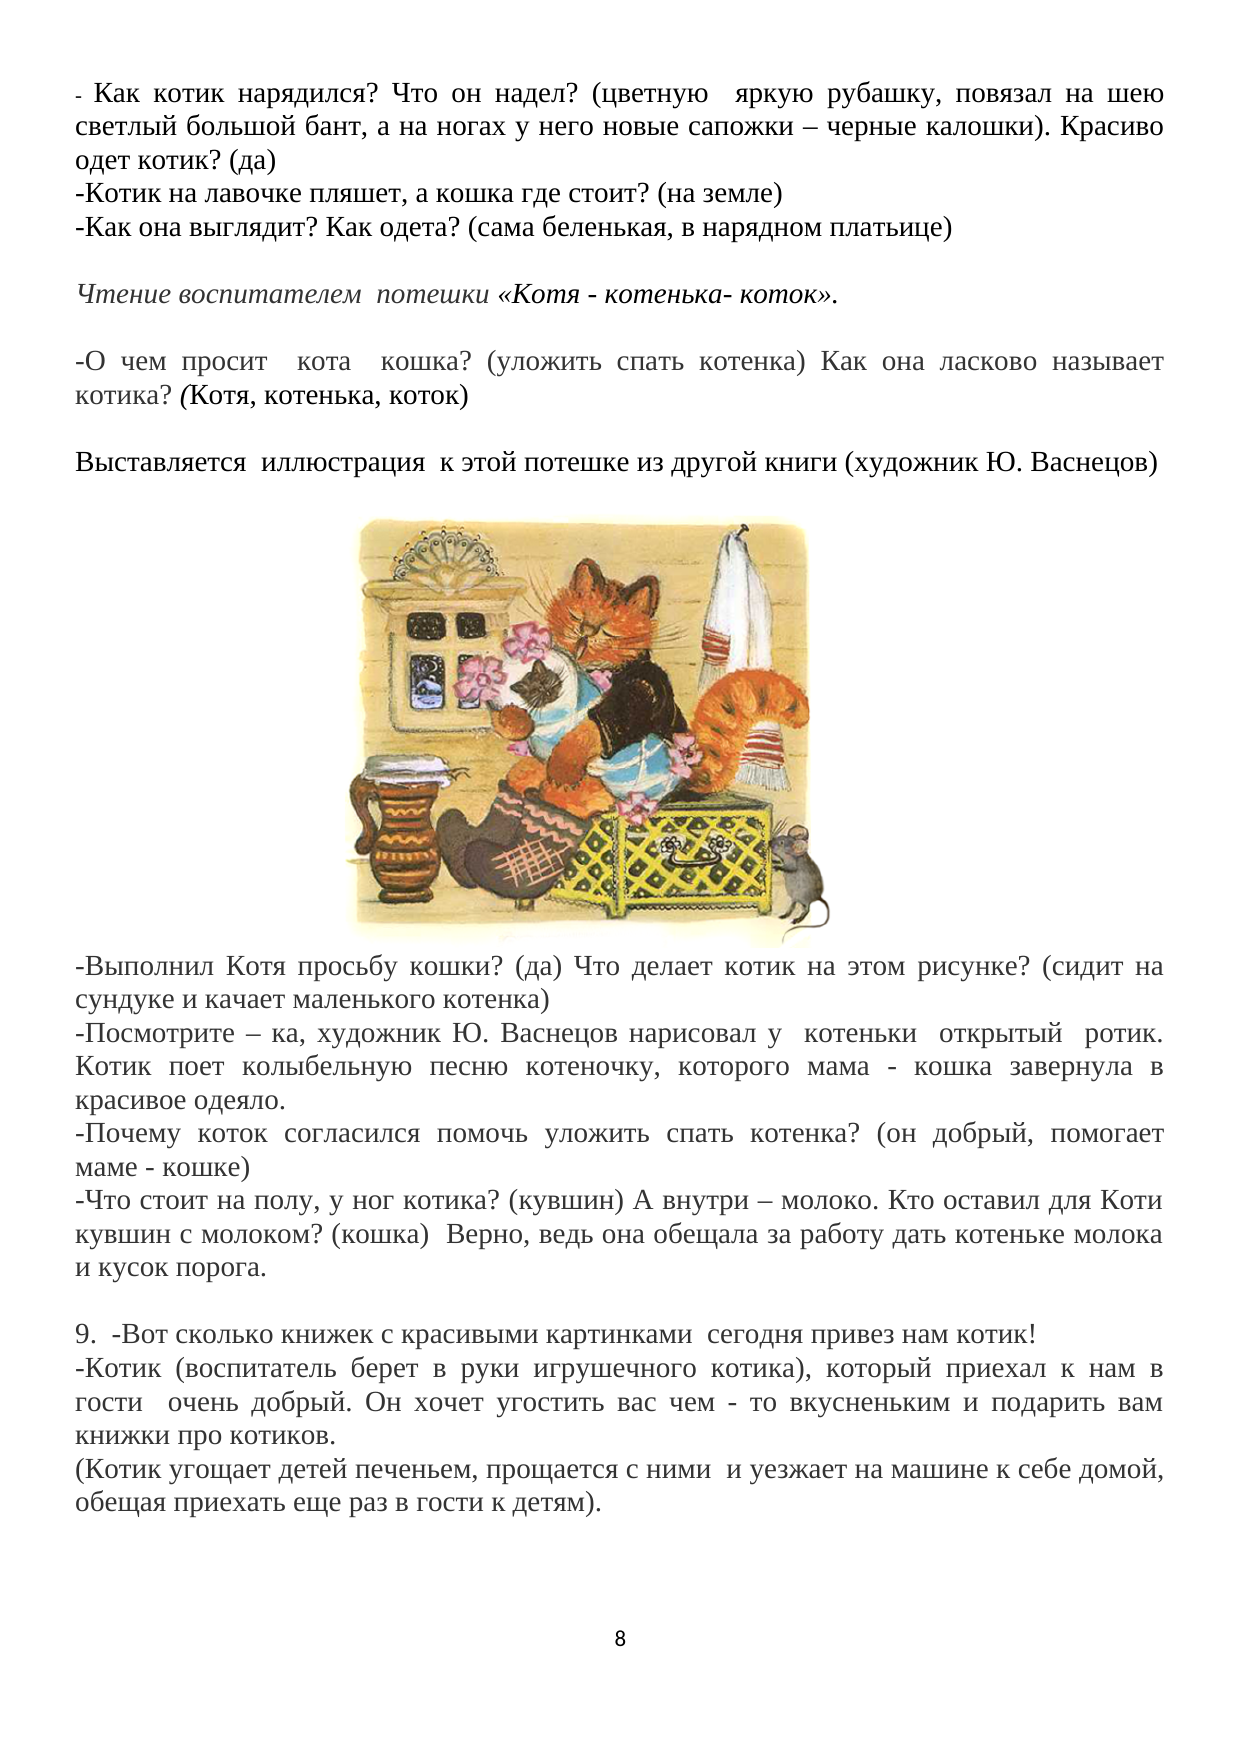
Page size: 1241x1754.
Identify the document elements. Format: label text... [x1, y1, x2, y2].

text -Посмотрите – ка, художник Ю. Васнецов нарисовал у котеньки открытый ротик. Котик поет колыбельную песню котеночку, которого мама - кошка завернула в красивое одеяло. [75, 1015, 1165, 1115]
text Чтение воспитателем потешки «Котя - котенька- коток». [75, 276, 1165, 310]
text (Котик угощает детей печеньем, прощается с ними и уезжает на машине к себе домой, обещая приехать еще раз в гости к детям). [75, 1451, 1165, 1518]
picture [344, 505, 833, 948]
text -Котик (воспитатель берет в руки игрушечного котика), который приехал к нам в гости очень добрый. Он хочет угостить вас чем - то вкусненьким и подарить вам книжки про котиков. [75, 1350, 1165, 1451]
text -Что стоит на полу, у ног котика? (кувшин) А внутри – молоко. Кто оставил для Коти кувшин с молоком? (кошка) Верно, ведь она обещала за работу дать котеньке молока и кусок порога. [75, 1182, 1165, 1283]
text -Выполнил Котя просьбу кошки? (да) Что делает котик на этом рисунке? (сидит на сундуке и качает маленького котенка) [75, 948, 1165, 1015]
text - Как котик нарядился? Что он надел? (цветную яркую рубашку, повязал на шею светлый большой бант, а на ногах у него новые сапожки – черные калошки). Красиво одет котик? (да) [75, 75, 1165, 176]
text 9. -Вот сколько книжек с красивыми картинками сегодня привез нам котик! [75, 1317, 1165, 1350]
text -Почему коток согласился помочь уложить спать котенка? (он добрый, помогает маме - кошке) [75, 1115, 1165, 1182]
text Выставляется иллюстрация к этой потешке из другой книги (художник Ю. Васнецов) [75, 444, 1165, 477]
text -О чем просит кота кошка? (уложить спать котенка) Как она ласково называет котика? (Котя, котенька, коток) [75, 343, 1165, 410]
text -Котик на лавочке пляшет, а кошка где стоит? (на земле) [75, 176, 1165, 209]
text -Как она выглядит? Как одета? (сама беленькая, в нарядном платьице) [75, 209, 1165, 243]
